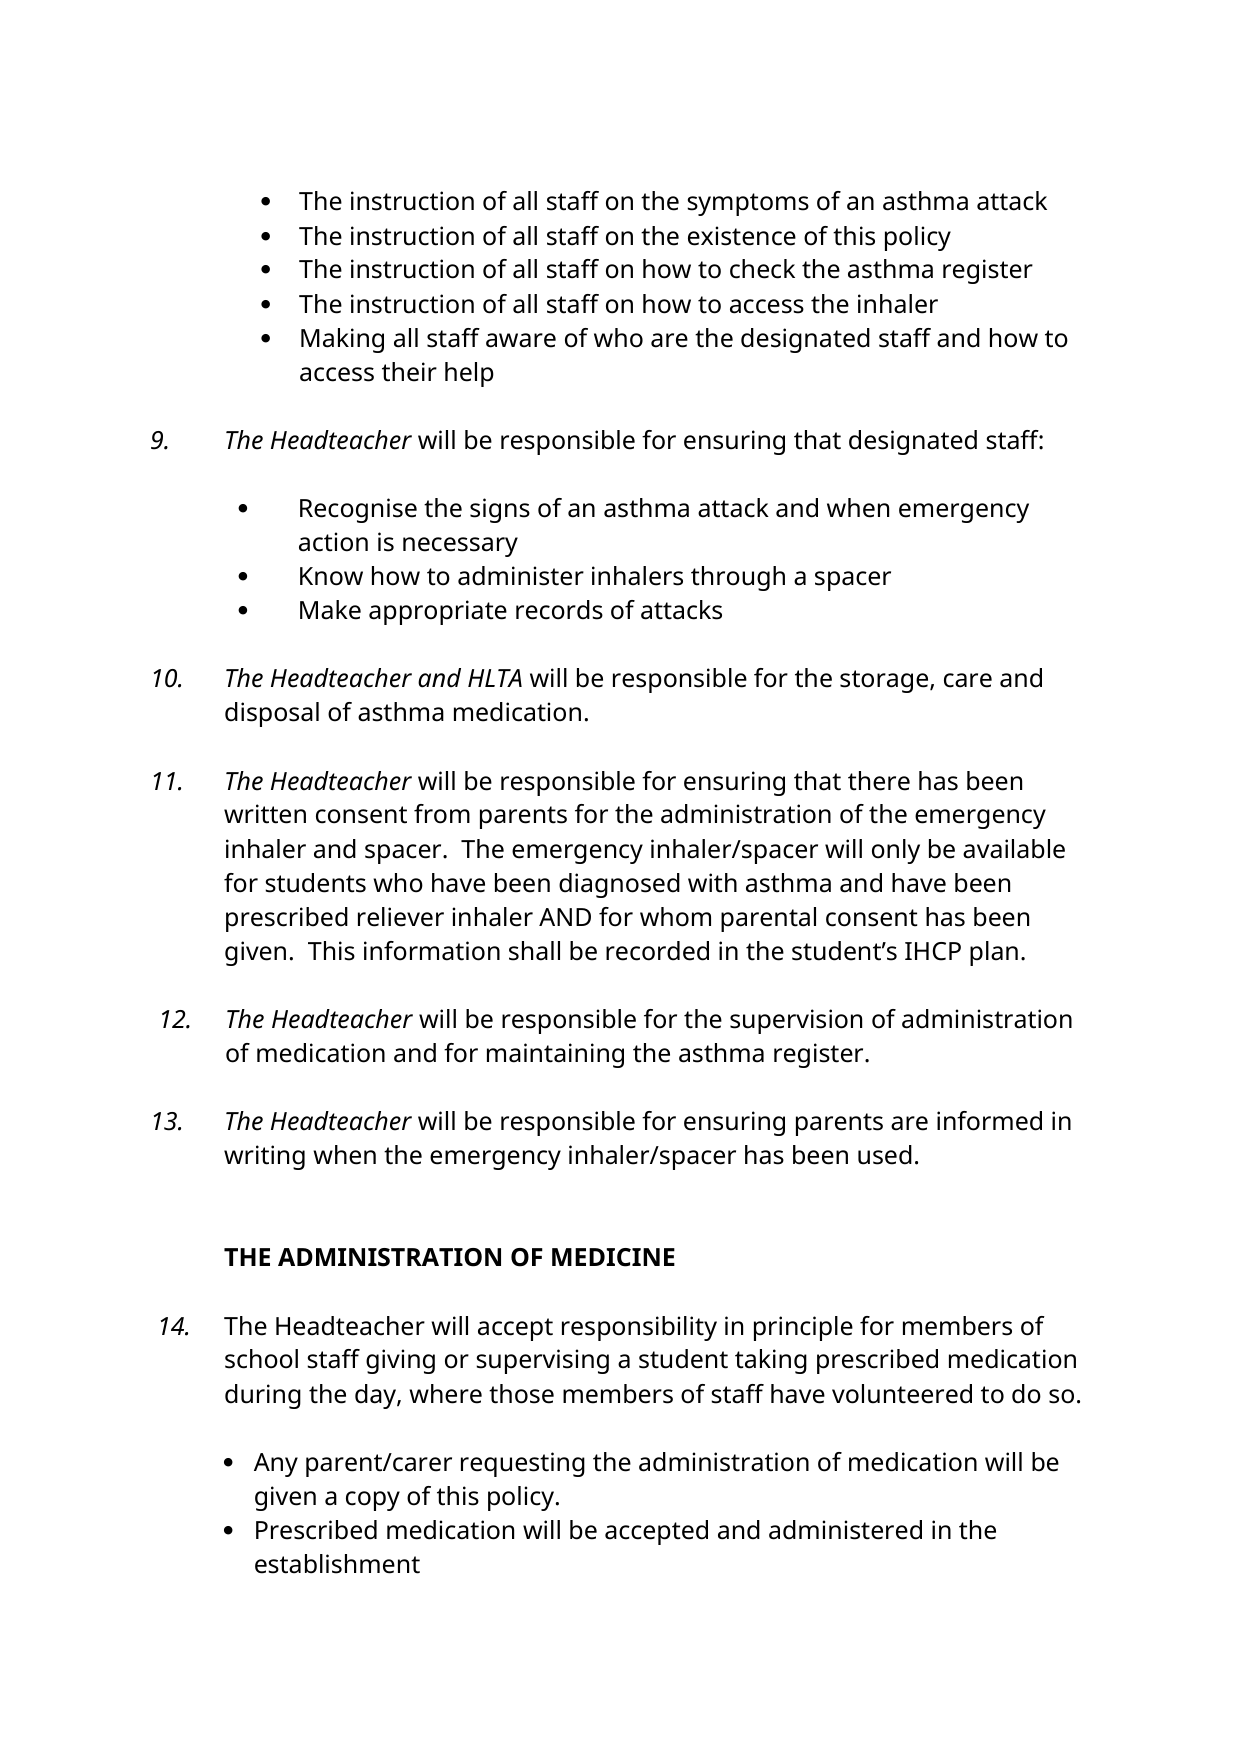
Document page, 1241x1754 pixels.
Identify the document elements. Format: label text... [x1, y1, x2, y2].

list The instruction of all staff on the symptoms of an asthma attack [261, 184, 1090, 218]
list The Headteacher will be responsible for ensuring that there has been written consent from parents for the administration of the emergency inhaler and spacer. The emergency inhaler/spacer will only be available for students who have been diagnosed with asthma and have been prescribed reliever inhaler AND for whom parental consent has been given. This information shall be recorded in the student’s IHCP plan. [150, 763, 1090, 967]
list Make appropriate records of attacks [239, 593, 1090, 627]
list The Headteacher will be responsible for ensuring parents are informed in writing when the emergency inhaler/spacer has been used. [150, 1104, 1090, 1172]
list The instruction of all staff on how to check the asthma register [261, 252, 1090, 286]
list Any parent/carer requesting the administration of medication will be given a copy of this policy. [224, 1444, 1090, 1512]
list Recognise the signs of an asthma attack and when emergency action is necessary [239, 491, 1090, 559]
text THE ADMINISTRATION OF MEDICINE [224, 1240, 1090, 1274]
list The Headteacher and HLTA will be responsible for the storage, care and disposal of asthma medication. [150, 661, 1090, 729]
list The Headteacher will be responsible for ensuring that designated staff: [150, 422, 1090, 457]
list The instruction of all staff on the existence of this policy [261, 218, 1090, 252]
list Know how to administer inhalers through a spacer [239, 559, 1090, 593]
list Prescribed medication will be accepted and administered in the establishment [224, 1512, 1090, 1581]
list The instruction of all staff on how to access the inhaler [261, 286, 1090, 320]
list The Headteacher will accept responsibility in principle for members of school staff giving or supervising a student taking prescribed medication during the day, where those members of staff have volunteered to do so. [157, 1308, 1090, 1410]
list The Headteacher will be responsible for the supervision of administration of medication and for maintaining the asthma register. [158, 1002, 1090, 1070]
list Making all staff aware of who are the designated staff and how to access their help [261, 320, 1090, 388]
